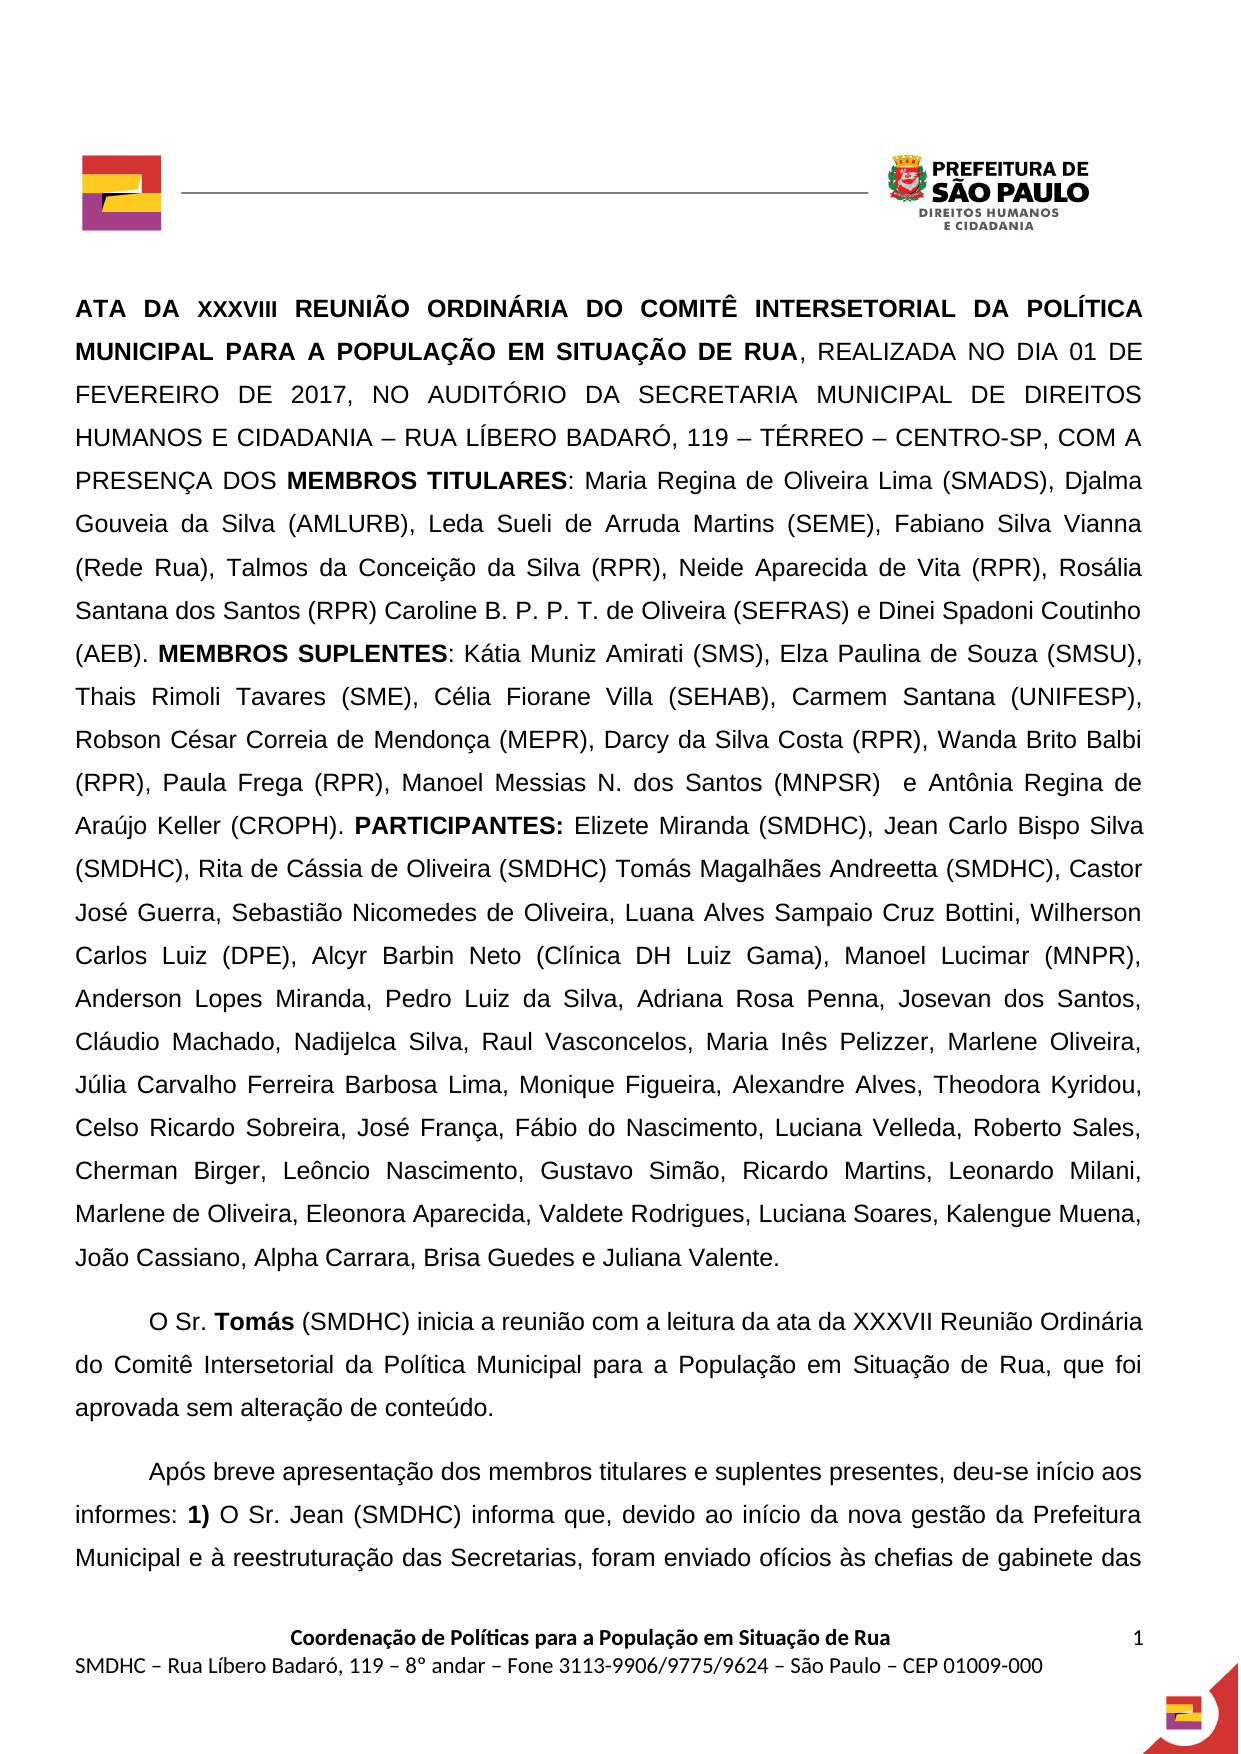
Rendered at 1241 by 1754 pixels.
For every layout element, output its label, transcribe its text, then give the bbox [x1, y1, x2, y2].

picture [0, 13, 1238, 1754]
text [75, 1457, 1144, 1572]
text ATA DA XXXVIII REUNIÃO ORDINÁRIA DO COMITÊ INTERSETORIAL DA POLÍTICA MUNICIPAL PARA A POPULAÇÃO EM SITUAÇÃO DE RUA, REALIZADA NO DIA 01 DE FEVEREIRO DE 2017, NO AUDITÓRIO DA SECRETARIA MUNICIPAL DE DIREITOS HUMANOS E CIDADANIA – RUA LÍBERO BADARÓ, 119 – TÉRREO – CENTRO-SP, COM A PRESENÇA DOS MEMBROS TITULARES: (SMADS), (AMLURB), (SEME), Fabiano Silva Vianna (Rede Rua), Talmos da Conceição da Silva (RPR), Neide Aparecida de Vita (RPR), Rosália Santana dos Santos (RPR) Caroline B. P. P. T. de Oliveira (SEFRAS) e Dinei Spadoni Coutinho (AEB). MEMBROS SUPLENTES: Kátia Muniz Amirati (SMS), (SMSU), Thais Rimoli Tavares (SME), Célia Fiorane Villa (SEHAB), Carmem Santana (UNIFESP), Robson César Correia de Mendonça (MEPR), Darcy da Silva Costa (RPR), Wanda Brito Balbi (RPR), Paula Frega (RPR), Manoel Messias N. dos Santos (MNPSR) e Antônia Regina de Araújo Keller (CROPH). PARTICIPANTES: Elizete Miranda (SMDHC), (SMDHC), Rita de Cássia de Oliveira (SMDHC) Tomás Magalhães Andreetta (SMDHC), Castor José Guerra, Sebastião Nicomedes de Oliveira, , Wilherson Carlos Luiz (DPE), Alcyr Barbin Neto (Clínica DH Luiz Gama), Manoel Lucimar (MNPR), Anderson Lopes Miranda, Pedro Luiz da Silva, Adriana Rosa Penna, Josevan dos Santos, Cláudio Machado, Nadijelca Silva, Raul Vasconcelos, Maria Inês Pelizzer, Marlene Oliveira, Júlia Carvalho Ferreira Barbosa Lima, Monique Figueira, Alexandre Alves, Theodora Kyridou, , José França, Fábio do Nascimento, Luciana Velleda, Roberto Sales, Cherman Birger, Leôncio Nascimento, Gustavo Simão, Ricardo Martins, Leonardo Milani, Marlene de Oliveira, Eleonora Aparecida, Valdete Rodrigues, Luciana Soares, Kalengue Muena, João Cassiano, Alpha Carrara, Brisa Guedes e Juliana Valente. [75, 294, 1144, 1271]
text O Sr. Tomás (SMDHC) inicia a reunião com a leitura da ata da XXXVII Reunião Ordinária do Comitê Intersetorial da Política Municipal para a População em Situação de Rua, que foi aprovada sem alteração de conteúdo. [75, 1306, 1144, 1421]
